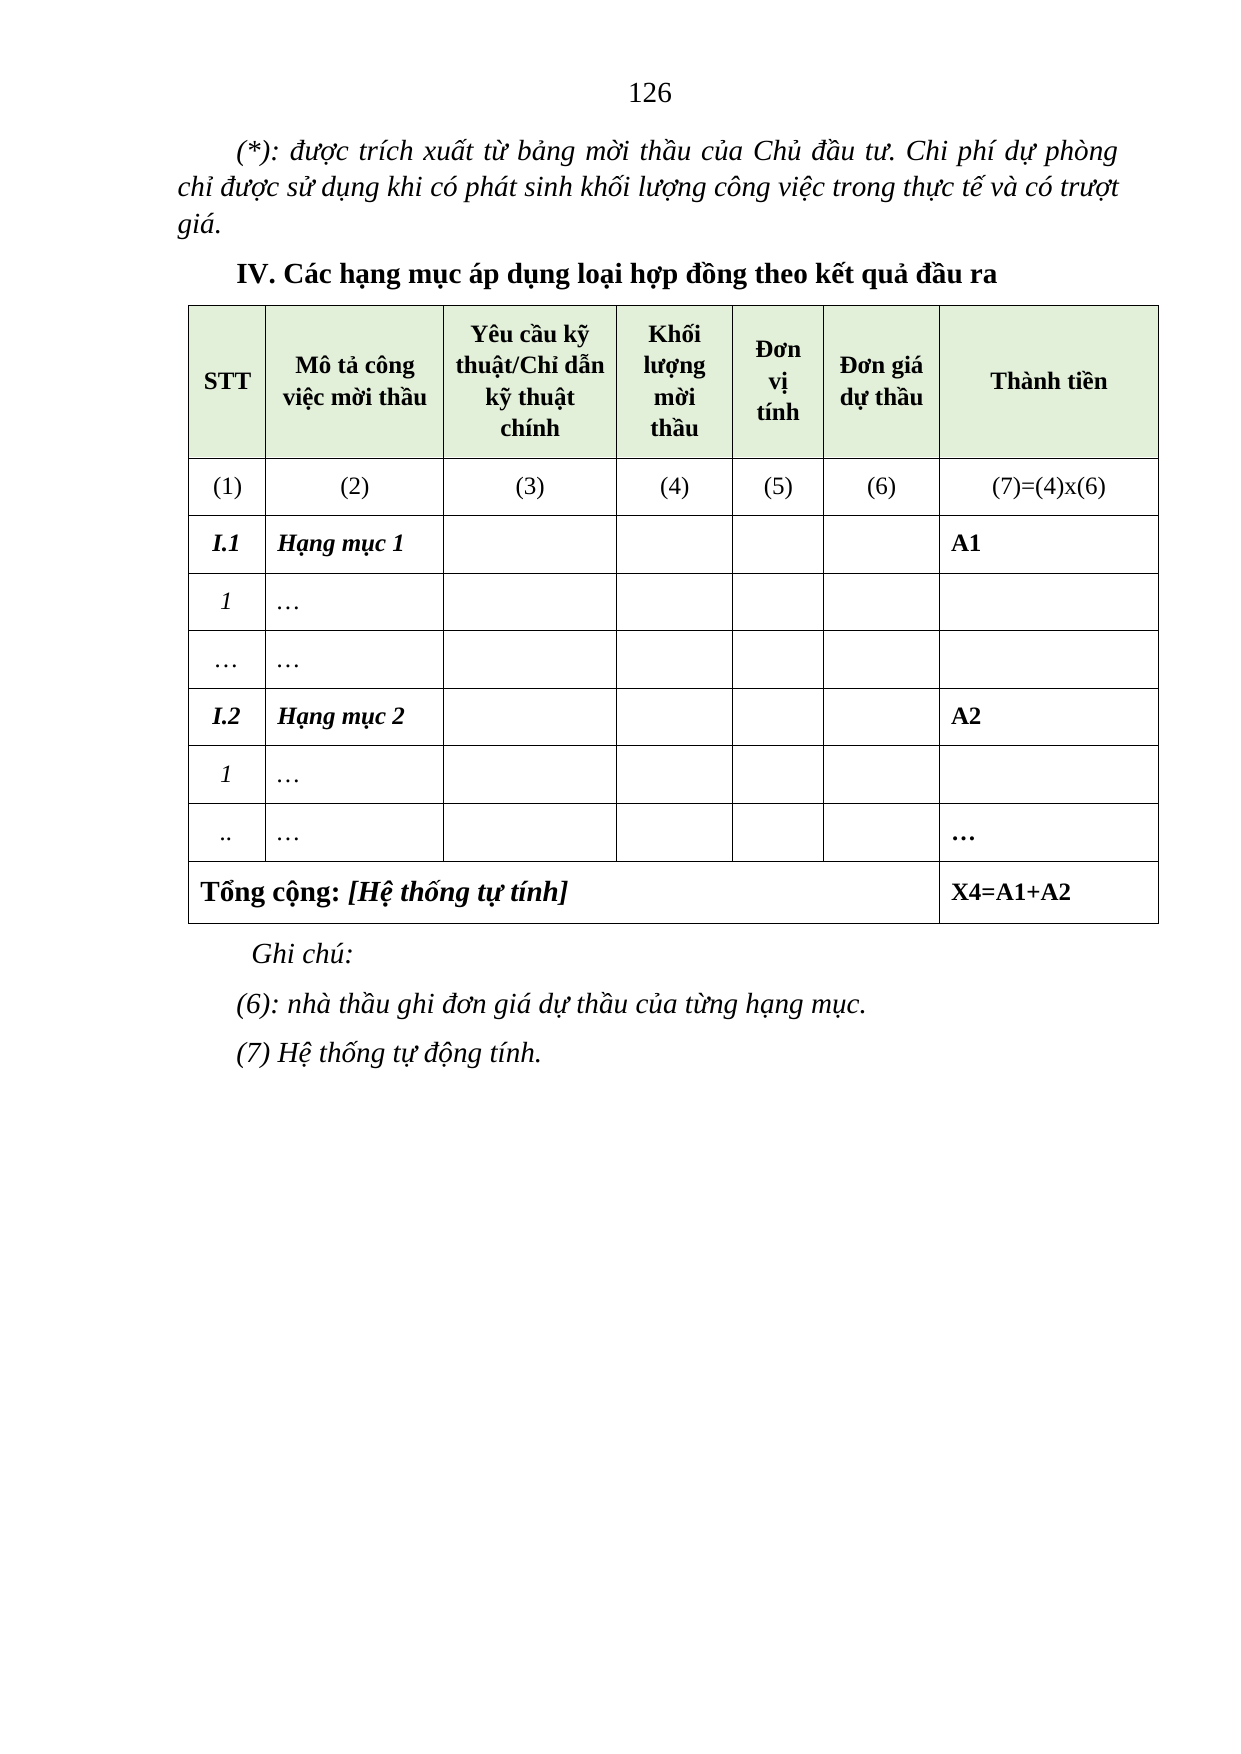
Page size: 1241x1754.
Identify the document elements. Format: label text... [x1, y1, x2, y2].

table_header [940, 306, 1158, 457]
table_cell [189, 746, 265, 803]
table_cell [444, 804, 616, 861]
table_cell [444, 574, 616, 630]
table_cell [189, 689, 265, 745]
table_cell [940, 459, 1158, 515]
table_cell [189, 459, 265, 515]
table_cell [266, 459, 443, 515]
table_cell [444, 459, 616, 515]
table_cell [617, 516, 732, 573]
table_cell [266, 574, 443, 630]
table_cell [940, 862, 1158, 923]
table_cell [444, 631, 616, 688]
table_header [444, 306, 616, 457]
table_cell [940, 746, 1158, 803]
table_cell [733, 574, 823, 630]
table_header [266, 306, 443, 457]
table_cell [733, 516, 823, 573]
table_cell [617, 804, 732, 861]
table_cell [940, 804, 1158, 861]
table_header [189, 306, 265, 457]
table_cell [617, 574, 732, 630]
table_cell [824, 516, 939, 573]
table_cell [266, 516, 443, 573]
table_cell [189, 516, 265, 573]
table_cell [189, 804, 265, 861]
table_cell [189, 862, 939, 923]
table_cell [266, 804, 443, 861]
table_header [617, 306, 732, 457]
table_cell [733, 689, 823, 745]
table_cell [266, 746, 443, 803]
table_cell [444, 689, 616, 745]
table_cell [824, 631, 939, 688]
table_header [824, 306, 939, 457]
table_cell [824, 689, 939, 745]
text Ghi chú: [177, 937, 1122, 970]
text (*): được trích xuất từ bảng mời thầu của Chủ đầu tư. Chi phí dự phòng chỉ được sử dụng khi có phát sinh khối lượng công việc trong thực tế và có trượt giá. [177, 133, 1122, 240]
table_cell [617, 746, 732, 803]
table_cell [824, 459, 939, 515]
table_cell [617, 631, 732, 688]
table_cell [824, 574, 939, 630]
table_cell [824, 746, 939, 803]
text IV. Các hạng mục áp dụng loại hợp đồng theo kết quả đầu ra [177, 256, 1122, 289]
text (7) Hệ thống tự động tính. [177, 1035, 1122, 1069]
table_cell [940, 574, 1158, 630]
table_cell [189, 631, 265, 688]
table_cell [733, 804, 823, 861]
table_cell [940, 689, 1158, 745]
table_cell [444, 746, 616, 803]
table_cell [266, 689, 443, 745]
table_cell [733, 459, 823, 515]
text (6): nhà thầu ghi đơn giá dự thầu của từng hạng mục. [177, 986, 1122, 1019]
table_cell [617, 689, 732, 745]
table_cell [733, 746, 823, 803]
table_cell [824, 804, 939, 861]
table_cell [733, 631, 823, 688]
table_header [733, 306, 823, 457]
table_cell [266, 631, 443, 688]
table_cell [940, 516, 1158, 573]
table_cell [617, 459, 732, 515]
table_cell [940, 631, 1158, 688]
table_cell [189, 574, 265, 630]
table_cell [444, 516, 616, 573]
